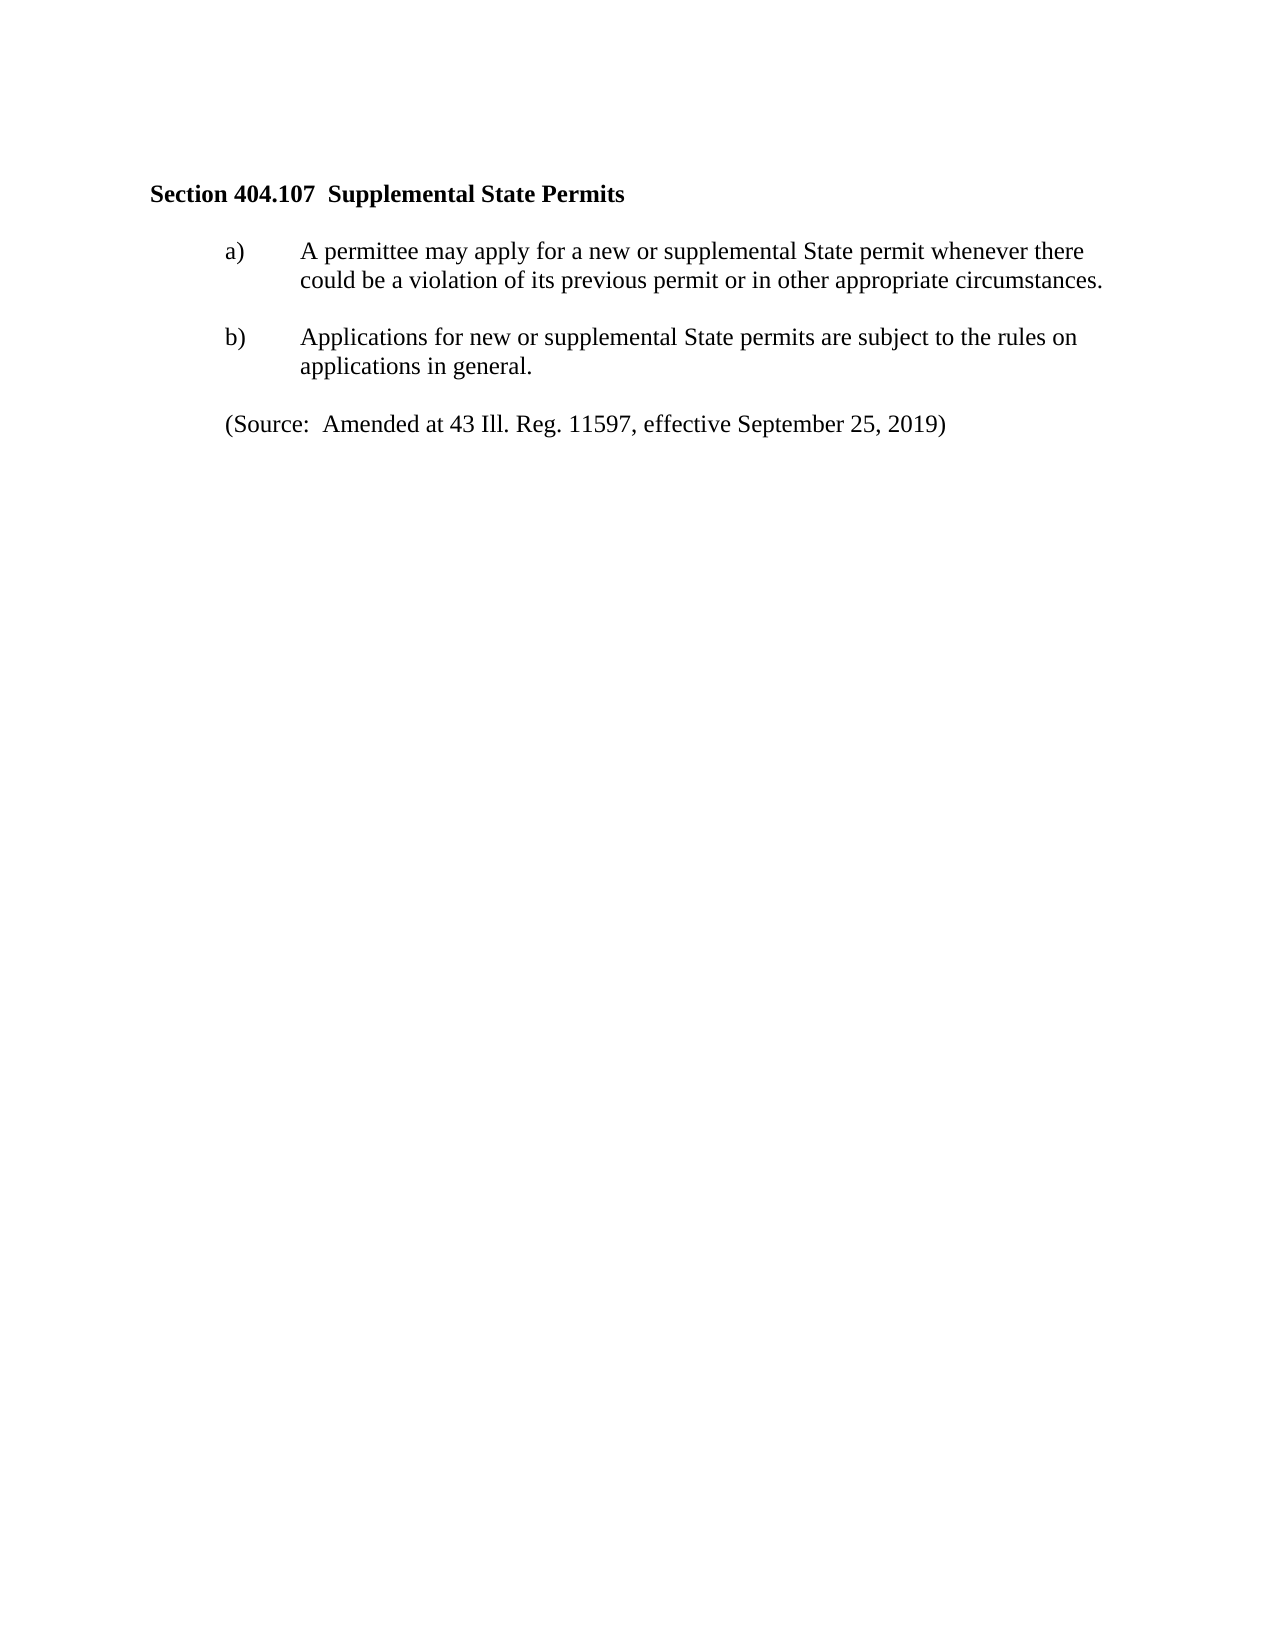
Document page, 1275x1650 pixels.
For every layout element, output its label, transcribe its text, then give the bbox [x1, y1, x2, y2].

text a) A permittee may apply for a new or supplemental State permit whenever there could be a violation of its previous permit or in other appropriate circumstances. [225, 236, 1125, 294]
text (Source: Amended at 43 Ill. Reg. 11597, effective September 25, 2019) [225, 409, 1125, 437]
text Section 404.107 Supplemental State Permits [150, 179, 1125, 207]
text b) Applications for new or supplemental State permits are subject to the rules on applications in general. [225, 322, 1125, 380]
